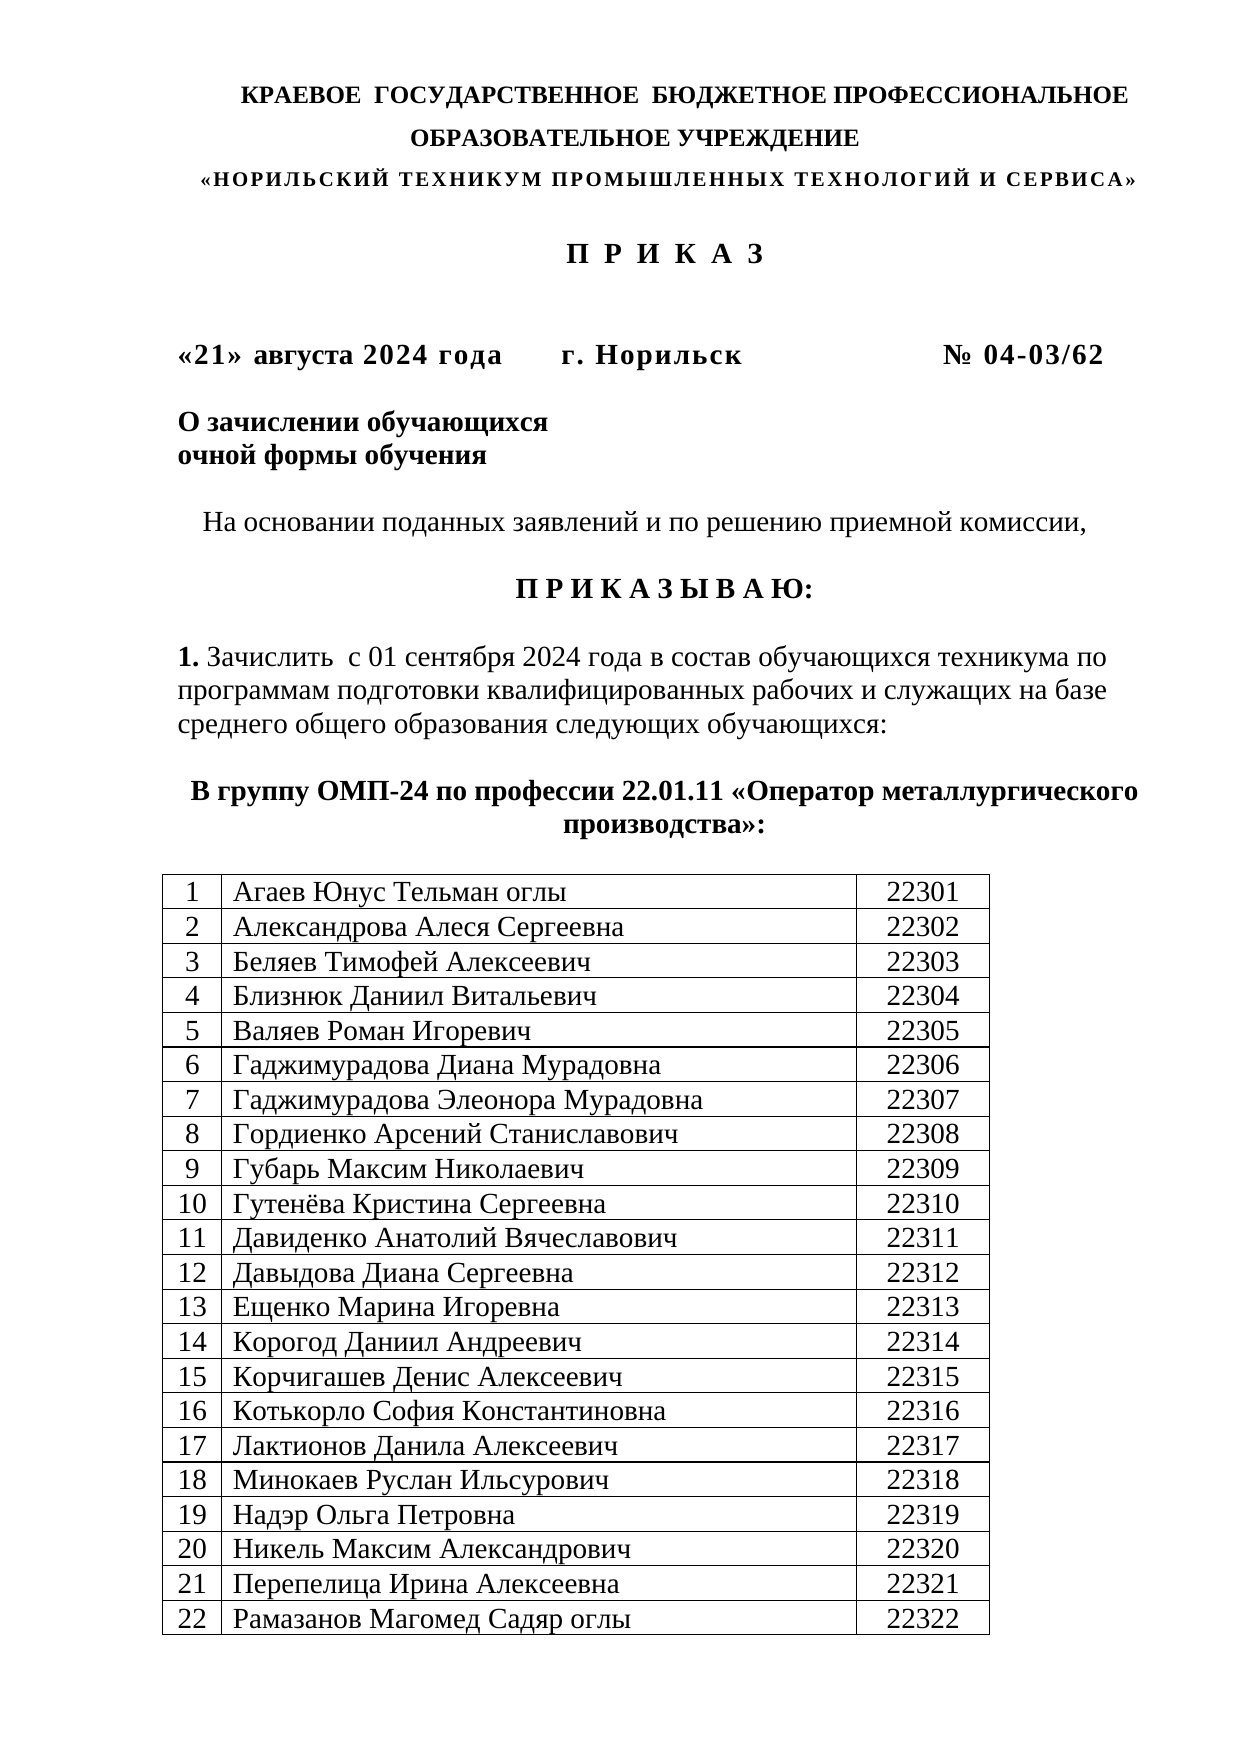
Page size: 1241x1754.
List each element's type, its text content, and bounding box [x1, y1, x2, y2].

table_cell 22319 [857, 1497, 989, 1531]
table_cell Гордиенко Арсений Станиславович [222, 1117, 856, 1150]
table_cell 22314 [857, 1324, 989, 1358]
table_cell Корчигашев Денис Алексеевич [222, 1359, 856, 1392]
table_cell 22304 [857, 978, 989, 1012]
table_cell Александрова Алеся Сергеевна [222, 909, 856, 943]
table_header 1 [163, 875, 221, 908]
table_cell 11 [163, 1220, 221, 1254]
table_cell 22322 [857, 1601, 989, 1634]
table_cell 22320 [857, 1532, 989, 1565]
table_cell 22312 [857, 1255, 989, 1288]
text «21» августа 2024 года г. Норильск № 04-03/62 [177, 337, 1152, 370]
table_cell 9 [163, 1151, 221, 1185]
table_cell 18 [163, 1463, 221, 1496]
table_cell Перепелица Ирина Алексеевна [222, 1566, 856, 1600]
text О зачислении обучающихся [177, 404, 1196, 437]
table_cell 22305 [857, 1013, 989, 1046]
table_cell 22321 [857, 1566, 989, 1600]
table_cell 22308 [857, 1117, 989, 1150]
table_cell Рамазанов Магомед Садяр оглы [222, 1601, 856, 1634]
table_cell 17 [163, 1428, 221, 1461]
table_cell 13 [163, 1290, 221, 1323]
table_cell Корогод Даниил Андреевич [222, 1324, 856, 1358]
table_cell 16 [163, 1393, 221, 1427]
table_cell 22309 [857, 1151, 989, 1185]
table_header Агаев Юнус Тельман оглы [222, 875, 856, 908]
table_cell 22315 [857, 1359, 989, 1392]
table_cell 22316 [857, 1393, 989, 1427]
table_cell 2 [163, 909, 221, 943]
table_cell Минокаев Руслан Ильсурович [222, 1463, 856, 1496]
table_cell 6 [163, 1048, 221, 1081]
table_cell 3 [163, 944, 221, 977]
table_cell 12 [163, 1255, 221, 1288]
table_cell 15 [163, 1359, 221, 1392]
table_cell Никель Максим Александрович [222, 1532, 856, 1565]
table_cell Валяев Роман Игоревич [222, 1013, 856, 1046]
table_cell 5 [163, 1013, 221, 1046]
table_cell Лактионов Данила Алексеевич [222, 1428, 856, 1461]
table_cell 22313 [857, 1290, 989, 1323]
table_cell 22317 [857, 1428, 989, 1461]
table_cell Давиденко Анатолий Вячеславович [222, 1220, 856, 1254]
table_cell 22310 [857, 1186, 989, 1219]
table_cell 21 [163, 1566, 221, 1600]
table_cell 22303 [857, 944, 989, 977]
text П Р И К А З Ы В А Ю: [177, 572, 1152, 605]
table_cell 22302 [857, 909, 989, 943]
table_cell Гаджимурадова Элеонора Мурадовна [222, 1082, 856, 1116]
table_cell 22306 [857, 1048, 989, 1081]
table_cell 7 [163, 1082, 221, 1116]
text очной формы обучения [177, 437, 1196, 471]
table_cell Губарь Максим Николаевич [222, 1151, 856, 1185]
table_cell Надэр Ольга Петровна [222, 1497, 856, 1531]
table_cell Ещенко Марина Игоревна [222, 1290, 856, 1323]
table_cell Давыдова Диана Сергеевна [222, 1255, 856, 1288]
text КРАЕВОЕ ГОСУДАРСТВЕННОЕ БЮДЖЕТНОЕ ПРОФЕССИОНАЛЬНОЕ ОБРАЗОВАТЕЛЬНОЕ УЧРЕЖДЕНИЕ [118, 80, 1152, 152]
table_cell 4 [163, 978, 221, 1012]
table_cell 20 [163, 1532, 221, 1565]
table_cell 22311 [857, 1220, 989, 1254]
table_cell Гаджимурадова Диана Мурадовна [222, 1048, 856, 1081]
table_cell Беляев Тимофей Алексеевич [222, 944, 856, 977]
table_cell Котькорло София Константиновна [222, 1393, 856, 1427]
table_cell 22307 [857, 1082, 989, 1116]
text «НОРИЛЬСКИЙ ТЕХНИКУМ ПРОМЫШЛЕННЫХ ТЕХНОЛОГИЙ И СЕРВИСА» [177, 167, 1152, 191]
text 1. Зачислить с 01 сентября 2024 года в состав обучающихся техникума по программам подготовки квалифицированных рабочих и служащих на базе среднего общего образования следующих обучающихся: [177, 639, 1152, 739]
table_cell 10 [163, 1186, 221, 1219]
table_cell 22 [163, 1601, 221, 1634]
text П Р И К А З [177, 236, 1152, 270]
table_cell 14 [163, 1324, 221, 1358]
table_cell Гутенёва Кристина Сергеевна [222, 1186, 856, 1219]
table_header 22301 [857, 875, 989, 908]
table_cell 19 [163, 1497, 221, 1531]
text В группу ОМП-24 по профессии 22.01.11 «Оператор металлургического производства»: [177, 773, 1152, 840]
table_cell 22318 [857, 1463, 989, 1496]
text На основании поданных заявлений и по решению приемной комиссии, [177, 504, 1196, 538]
table_cell 8 [163, 1117, 221, 1150]
table_cell Близнюк Даниил Витальевич [222, 978, 856, 1012]
